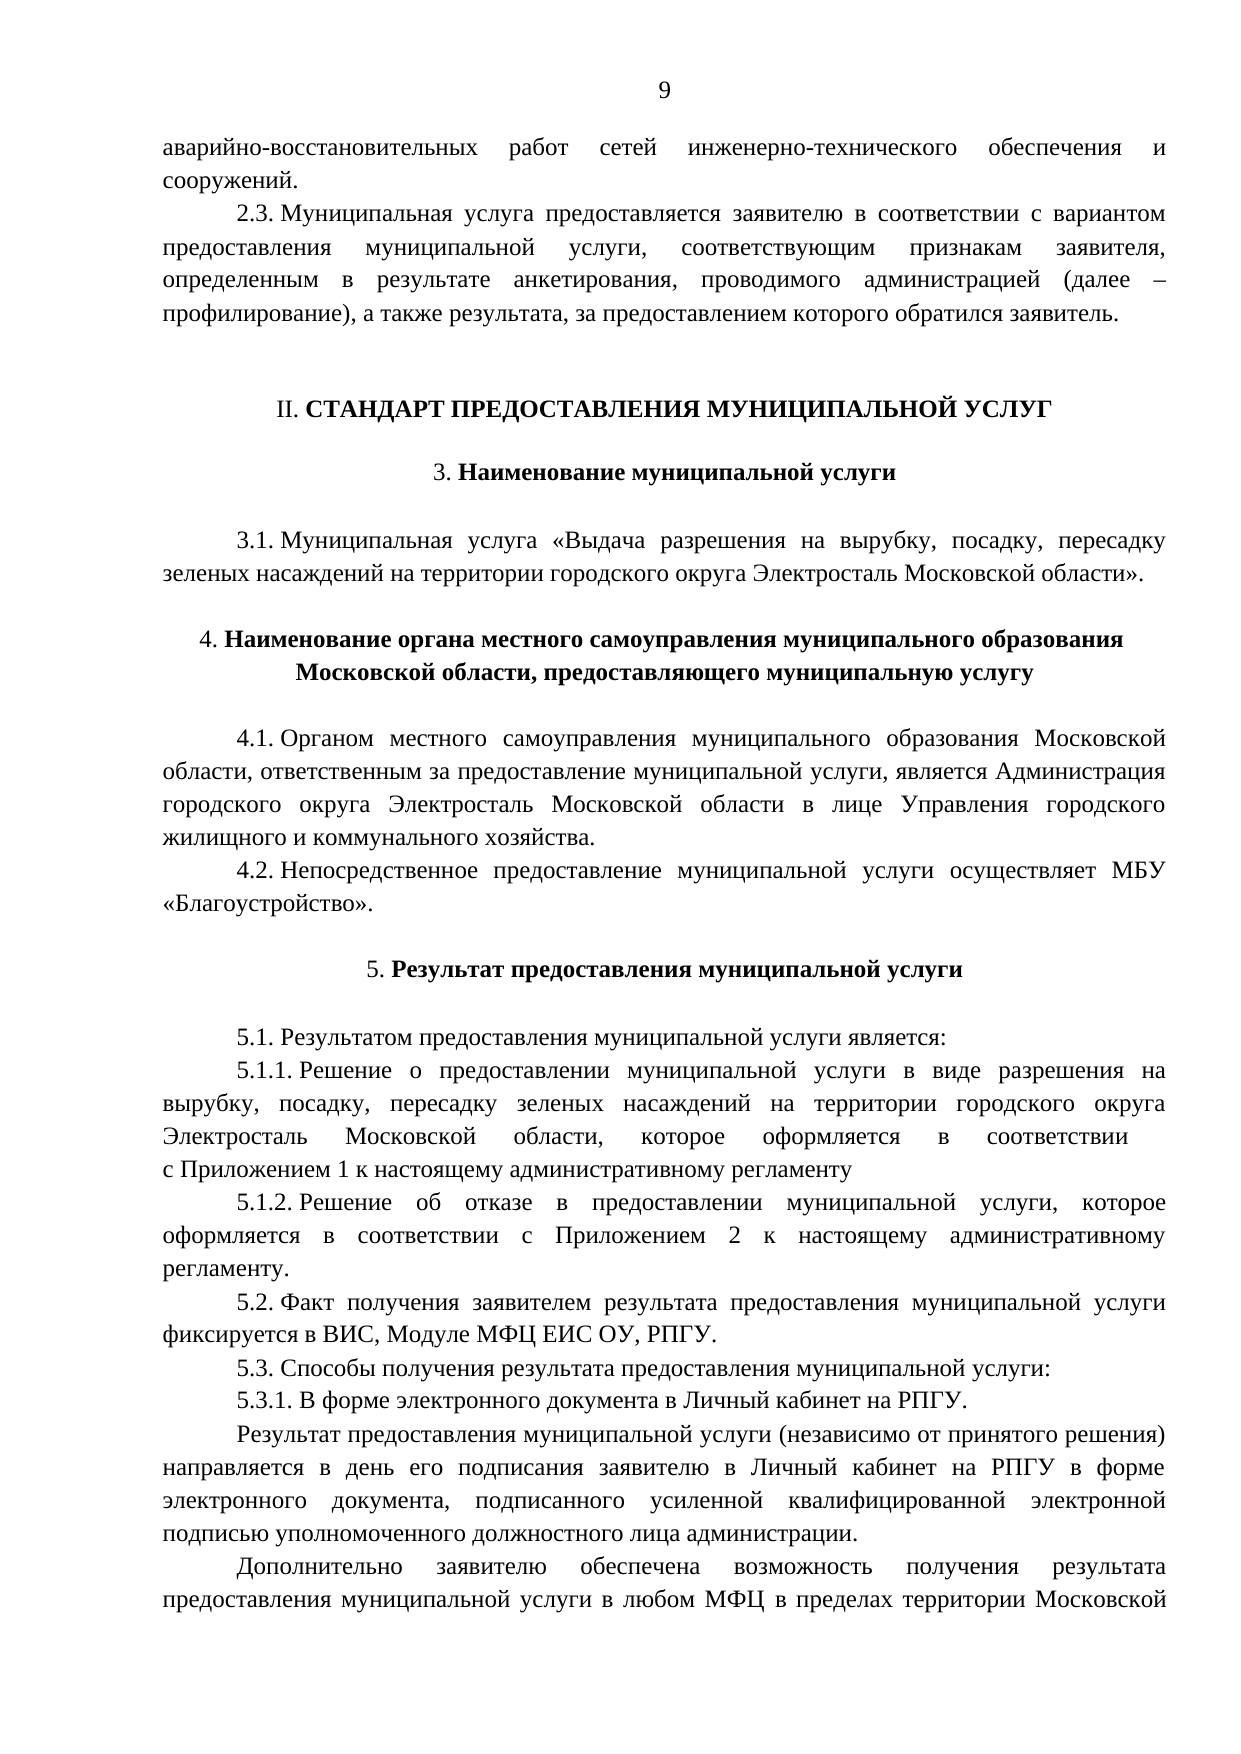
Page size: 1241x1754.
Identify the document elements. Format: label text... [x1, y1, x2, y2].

list 5.3.1. В форме электронного документа в Личный кабинет на РПГУ. [236, 1386, 1167, 1414]
list Результат предоставления муниципальной услуги (независимо от принятого решения) направляется в день его подписания заявителю в Личный кабинет на РПГУ в форме электронного документа, подписанного усиленной квалифицированной электронной подписью уполномоченного должностного лица администрации. [162, 1419, 1167, 1546]
list Муниципальная услуга предоставляется заявителю в соответствии с вариантом предоставления муниципальной услуги, соответствующим признакам заявителя, определенным в результате анкетирования, проводимого администрацией (далее – профилирование), а также результата, за предоставлением которого обратился заявитель. [162, 198, 1167, 326]
list Муниципальная услуга «Выдача разрешения на вырубку, посадку, пересадку зеленых насаждений на территории городского округа Электросталь Московской области». [162, 525, 1167, 587]
list Наименование муниципальной услуги [162, 457, 1167, 486]
list Результатом предоставления муниципальной услуги является: [162, 1022, 1167, 1051]
list Органом местного самоуправления муниципального образования Московской области, ответственным за предоставление муниципальной услуги, является Администрация городского округа Электросталь Московской области в лице Управления городского жилищного и коммунального хозяйства. [162, 723, 1167, 851]
list Решение о предоставлении муниципальной услуги в виде разрешения на вырубку, посадку, пересадку зеленых насаждений на территории городского округа Электросталь Московской области, которое оформляется в соответствии с Приложением 1 к настоящему административному регламенту [162, 1055, 1167, 1183]
list Факт получения заявителем результата предоставления муниципальной услуги фиксируется в ВИС, Модуле МФЦ ЕИС ОУ, РПГУ. [162, 1287, 1167, 1348]
list Непосредственное предоставление муниципальной услуги осуществляет МБУ «Благоустройство». [162, 855, 1167, 917]
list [162, 1551, 1167, 1612]
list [162, 132, 1167, 194]
list Способы получения результата предоставления муниципальной услуги: [162, 1353, 1167, 1381]
list Наименование органа местного самоуправления муниципального образования Московской области, предоставляющего муниципальную услугу [162, 624, 1167, 686]
list Результат предоставления муниципальной услуги [162, 954, 1167, 983]
list Решение об отказе в предоставлении муниципальной услуги, которое оформляется в соответствии с Приложением 2 к настоящему административному регламенту. [162, 1187, 1167, 1282]
text II. СТАНДАРТ ПРЕДОСТАВЛЕНИЯ МУНИЦИПАЛЬНОЙ УСЛУГ [162, 394, 1167, 423]
